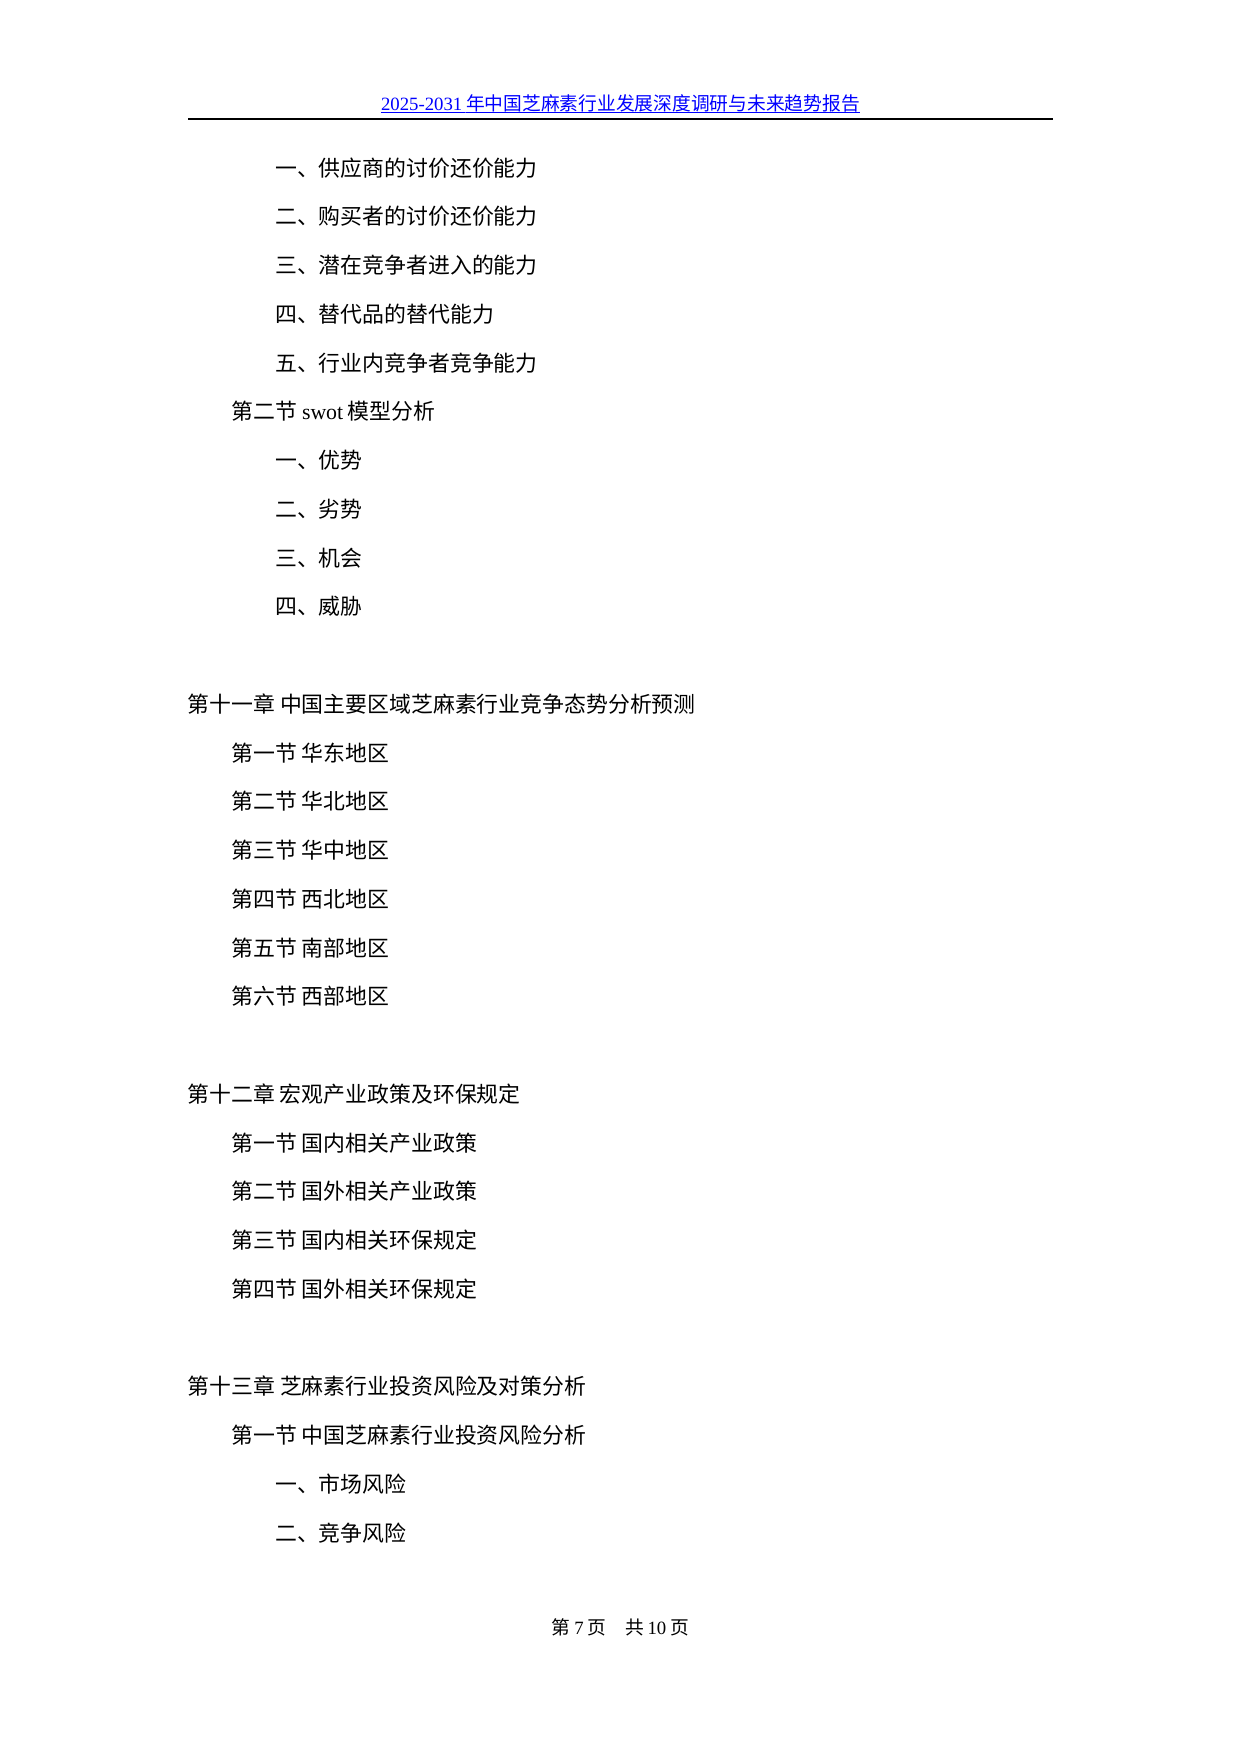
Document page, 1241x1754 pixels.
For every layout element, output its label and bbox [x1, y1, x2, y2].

text [187, 150, 1053, 1548]
